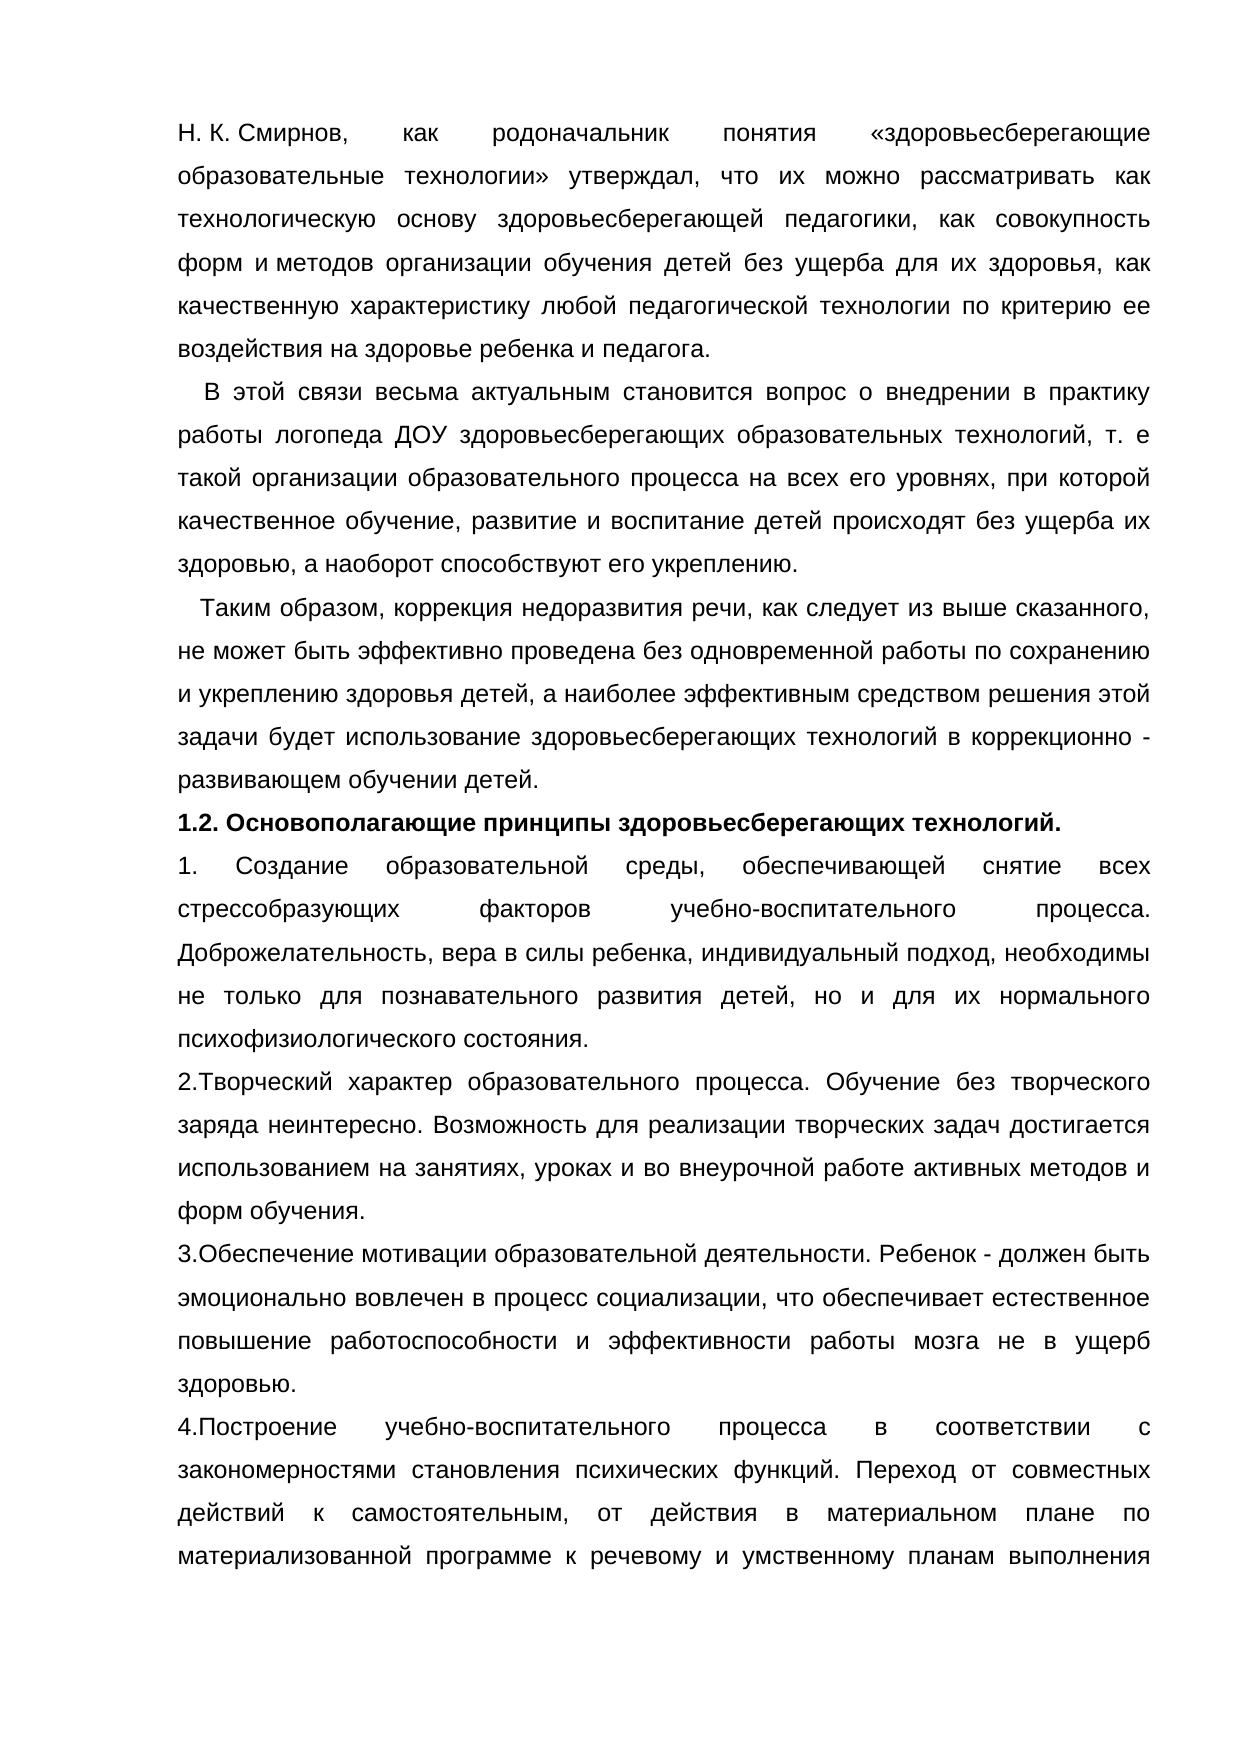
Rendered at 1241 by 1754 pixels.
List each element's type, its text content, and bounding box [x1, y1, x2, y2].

text 1.2. Основополагающие принципы здоровьесберегающих технологий. [177, 808, 1152, 837]
text Н. К. Смирнов, как родоначальник понятия «здоровьесберегающие образовательные технологии» утверждал, что их можно рассматривать как технологическую основу здоровьесберегающей педагогики, как совокупность форм и методов организации обучения детей без ущерба для их здоровья, как качественную характеристику любой педагогической технологии по критерию ее воздействия на здоровье ребенка и педагога. [177, 118, 1152, 362]
text 1. Создание образовательной среды, обеспечивающей снятие всех стрессобразующих факторов учебно-воспитательного процесса. Доброжелательность, вера в силы ребенка, индивидуальный подход, необходимы не только для познавательного развития детей, но и для их нормального психофизиологического состояния. [177, 851, 1152, 1052]
text 2.Творческий характер образовательного процесса. Обучение без творческого заряда неинтересно. Возможность для реализации творческих задач достигается использованием на занятиях, уроках и во внеурочной работе активных методов и форм обучения. [177, 1067, 1152, 1225]
text Таким образом, коррекция недоразвития речи, как следует из выше сказанного, не может быть эффективно проведена без одновременной работы по сохранению и укреплению здоровья детей, а наиболее эффективным средством решения этой задачи будет использование здоровьесберегающих технологий в коррекционно - развивающем обучении детей. [177, 592, 1152, 794]
text В этой связи весьма актуальным становится вопрос о внедрении в практику работы логопеда ДОУ здоровьесберегающих образовательных технологий, т. е такой организации образовательного процесса на всех его уровнях, при которой качественное обучение, развитие и воспитание детей происходят без ущерба их здоровью, а наоборот способствуют его укреплению. [177, 377, 1152, 578]
text 3.Обеспечение мотивации образовательной деятельности. Ребенок - должен быть эмоционально вовлечен в процесс социализации, что обеспечивает естественное повышение работоспособности и эффективности работы мозга не в ущерб здоровью. [177, 1239, 1152, 1397]
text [177, 1412, 1152, 1570]
